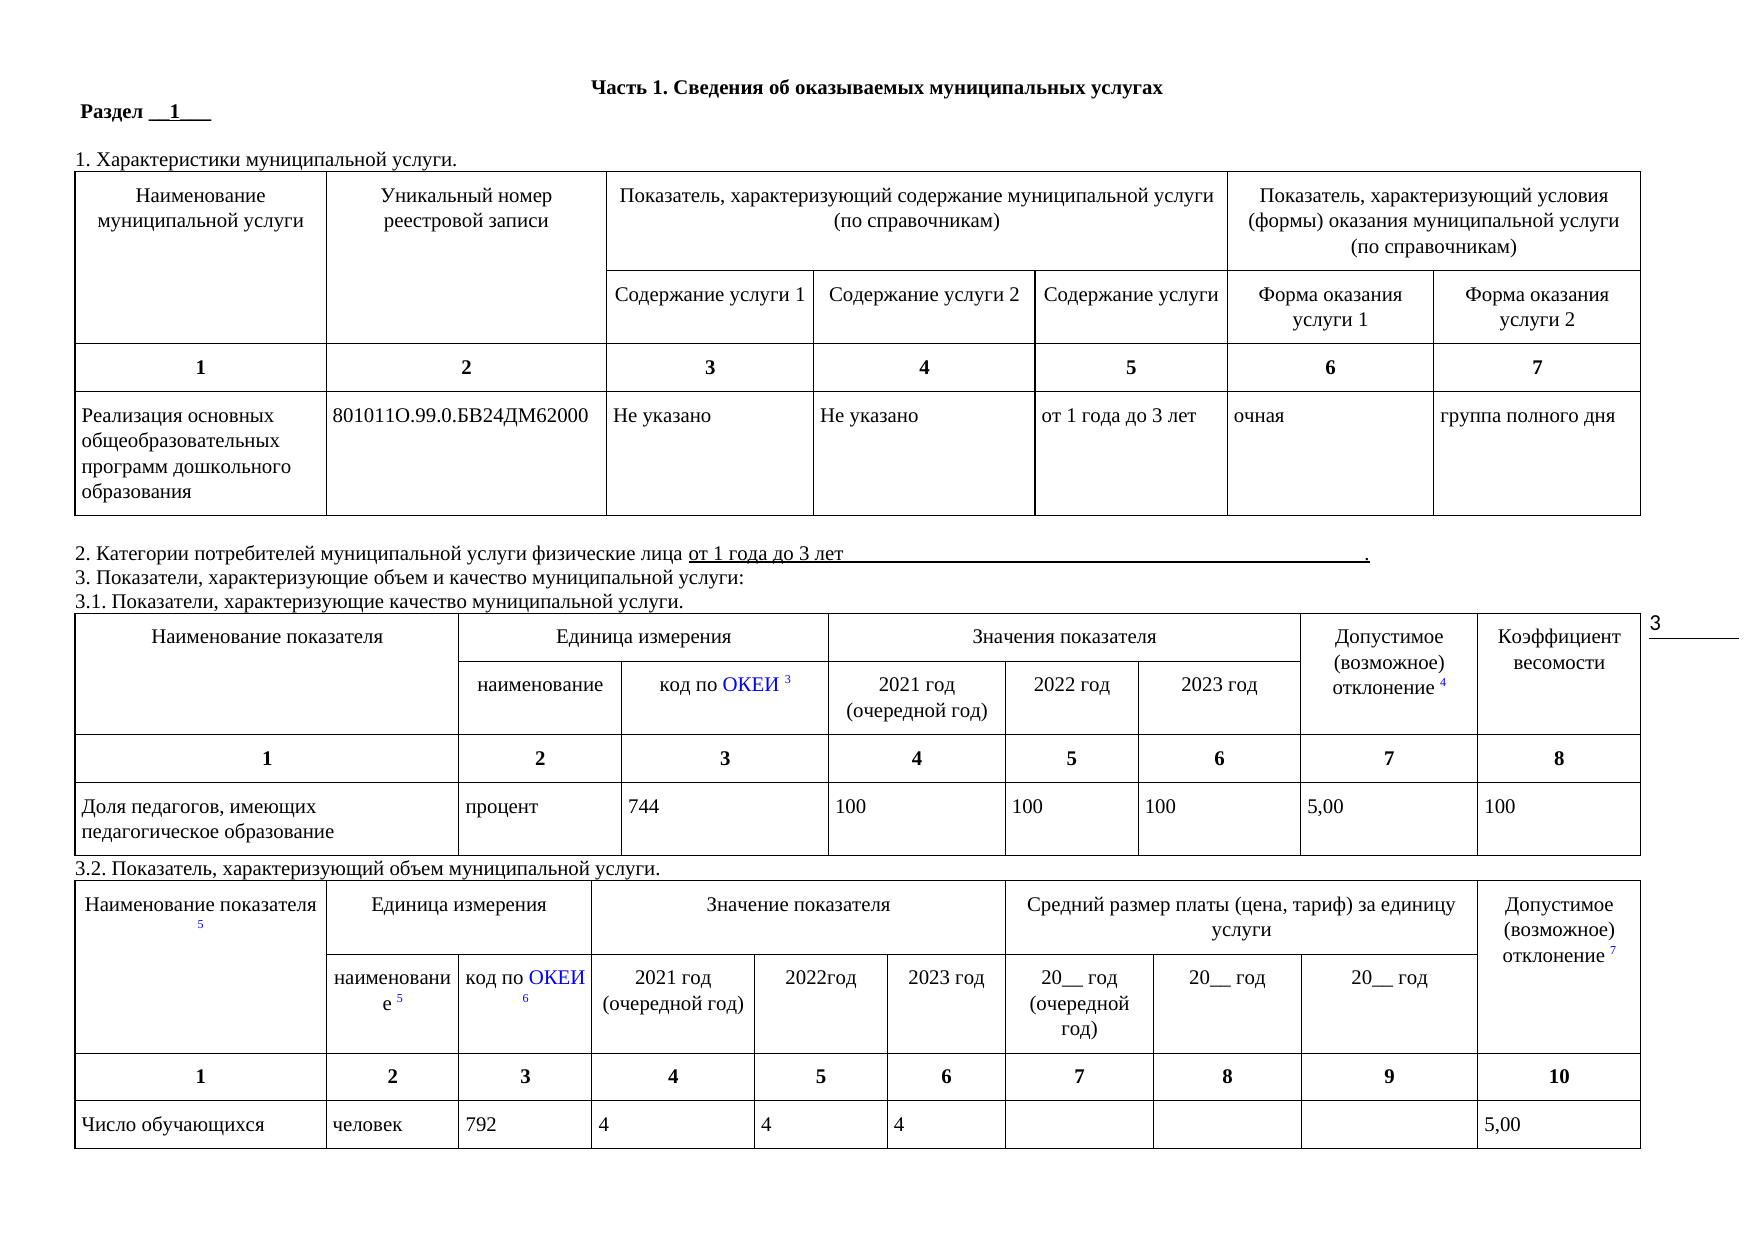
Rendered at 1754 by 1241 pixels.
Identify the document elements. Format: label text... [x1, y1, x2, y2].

table_cell наименование [459, 662, 621, 734]
text 3. Показатели, характеризующие объем и качество муниципальной услуги: [75, 564, 1679, 589]
table_cell 6 [888, 1054, 1005, 1100]
table_cell Форма оказания услуги 2 [1434, 271, 1640, 343]
table_header Коэффициент весомости [1478, 614, 1640, 734]
text 1. Характеристики муниципальной услуги. [75, 147, 1679, 171]
table_cell 2022год [755, 955, 887, 1052]
table_cell 100 [1006, 783, 1138, 855]
table_cell 5,00 [1301, 783, 1477, 855]
table_cell 4 [592, 1101, 754, 1148]
table_cell 6 [1139, 735, 1300, 782]
table_cell 744 [622, 783, 828, 855]
table_cell 20__ год [1302, 955, 1477, 1052]
table_cell от 1 года до 3 лет [1036, 392, 1227, 515]
table_cell 20__ год (очередной год) [1006, 955, 1153, 1052]
table_cell 1 [76, 1054, 326, 1100]
text Часть 1. Сведения об оказываемых муниципальных услугах [75, 75, 1679, 99]
table_cell 2021 год (очередной год) [829, 662, 1005, 734]
table_cell 3 [607, 344, 813, 391]
table_cell 4 [592, 1054, 754, 1100]
table_cell 100 [829, 783, 1005, 855]
table_cell 2021 год (очередной год) [592, 955, 754, 1052]
table_cell 9 [1302, 1054, 1477, 1100]
table_cell человек [327, 1101, 458, 1148]
text 3.2. Показатель, характеризующий объем муниципальной услуги. [75, 856, 1679, 880]
table_cell 5 [1006, 735, 1138, 782]
table_header Наименование показателя 5 [76, 881, 326, 1052]
table_cell [1154, 1101, 1301, 1148]
table_header Показатель, характеризующий условия (формы) оказания муниципальной услуги (по справочникам) [1228, 172, 1640, 270]
table_header Допустимое (возможное) отклонение 4 [1301, 614, 1477, 734]
table_cell наименование 5 [327, 955, 458, 1052]
table_header Значения показателя [829, 614, 1300, 661]
table_cell 2023 год [888, 955, 1005, 1052]
table_cell 100 [1478, 783, 1640, 855]
table_cell 2022 год [1006, 662, 1138, 734]
table_cell Не указано [607, 392, 813, 515]
table_cell 6 [1228, 344, 1433, 391]
table_cell 2 [327, 344, 606, 391]
table_cell 1 [76, 344, 326, 391]
table_cell [1006, 1101, 1153, 1148]
table_header Допустимое (возможное) отклонение 7 [1478, 881, 1640, 1052]
text 2. Категории потребителей муниципальной услуги физические лица от 1 года до 3 лет__________________________________________________. [75, 541, 1726, 564]
table_cell 2023 год [1139, 662, 1300, 734]
table_cell 10 [1478, 1054, 1640, 1100]
table_cell процент [459, 783, 621, 855]
table_cell 100 [1139, 783, 1300, 855]
table_cell 4 [829, 735, 1005, 782]
table_cell 7 [1301, 735, 1477, 782]
table_cell 4 [755, 1101, 887, 1148]
table_cell Не указано [814, 392, 1034, 515]
table_cell Реализация основных общеобразовательных программ дошкольного образования [76, 392, 326, 515]
table_cell 792 [459, 1101, 591, 1148]
table_cell Содержание услуги 1 [607, 271, 813, 343]
table_header Единица измерения [327, 881, 591, 954]
table_cell 20__ год [1154, 955, 1301, 1052]
table_cell 8 [1478, 735, 1640, 782]
table_cell Содержание услуги 2 [814, 271, 1034, 343]
table_cell Форма оказания услуги 1 [1228, 271, 1433, 343]
table_cell Число обучающихся [76, 1101, 326, 1148]
text 3.1. Показатели, характеризующие качество муниципальной услуги. [75, 589, 1679, 613]
table_cell код по ОКЕИ 6 [459, 955, 591, 1052]
table_cell 7 [1006, 1054, 1153, 1100]
text Раздел __1___ [75, 99, 1679, 123]
table_cell Содержание услуги [1036, 271, 1227, 343]
table_header Значение показателя [592, 881, 1005, 954]
table_header Показатель, характеризующий содержание муниципальной услуги (по справочникам) [607, 172, 1227, 270]
table_cell 5 [755, 1054, 887, 1100]
table_cell 801011О.99.0.БВ24ДМ62000 [327, 392, 606, 515]
table_cell код по ОКЕИ 3 [622, 662, 828, 734]
table_header Средний размер платы (цена, тариф) за единицу услуги [1006, 881, 1477, 954]
table_header Уникальный номер реестровой записи [327, 172, 606, 343]
table_cell 5 [1036, 344, 1227, 391]
table_cell [1302, 1101, 1477, 1148]
table_cell 3 [622, 735, 828, 782]
table_cell очная [1228, 392, 1433, 515]
table_cell Доля педагогов, имеющих педагогическое образование [76, 783, 458, 855]
table_cell 1 [76, 735, 458, 782]
table_cell 2 [327, 1054, 458, 1100]
table_cell 4 [814, 344, 1034, 391]
table_cell 4 [888, 1101, 1005, 1148]
table_cell 5,00 [1478, 1101, 1640, 1148]
table_cell 2 [459, 735, 621, 782]
table_header Наименование муниципальной услуги [76, 172, 326, 343]
table_cell 8 [1154, 1054, 1301, 1100]
table_cell 3 [459, 1054, 591, 1100]
table_cell 7 [1434, 344, 1640, 391]
table_cell группа полного дня [1434, 392, 1640, 515]
table_header Наименование показателя [76, 614, 458, 734]
table_header Единица измерения [459, 614, 828, 661]
